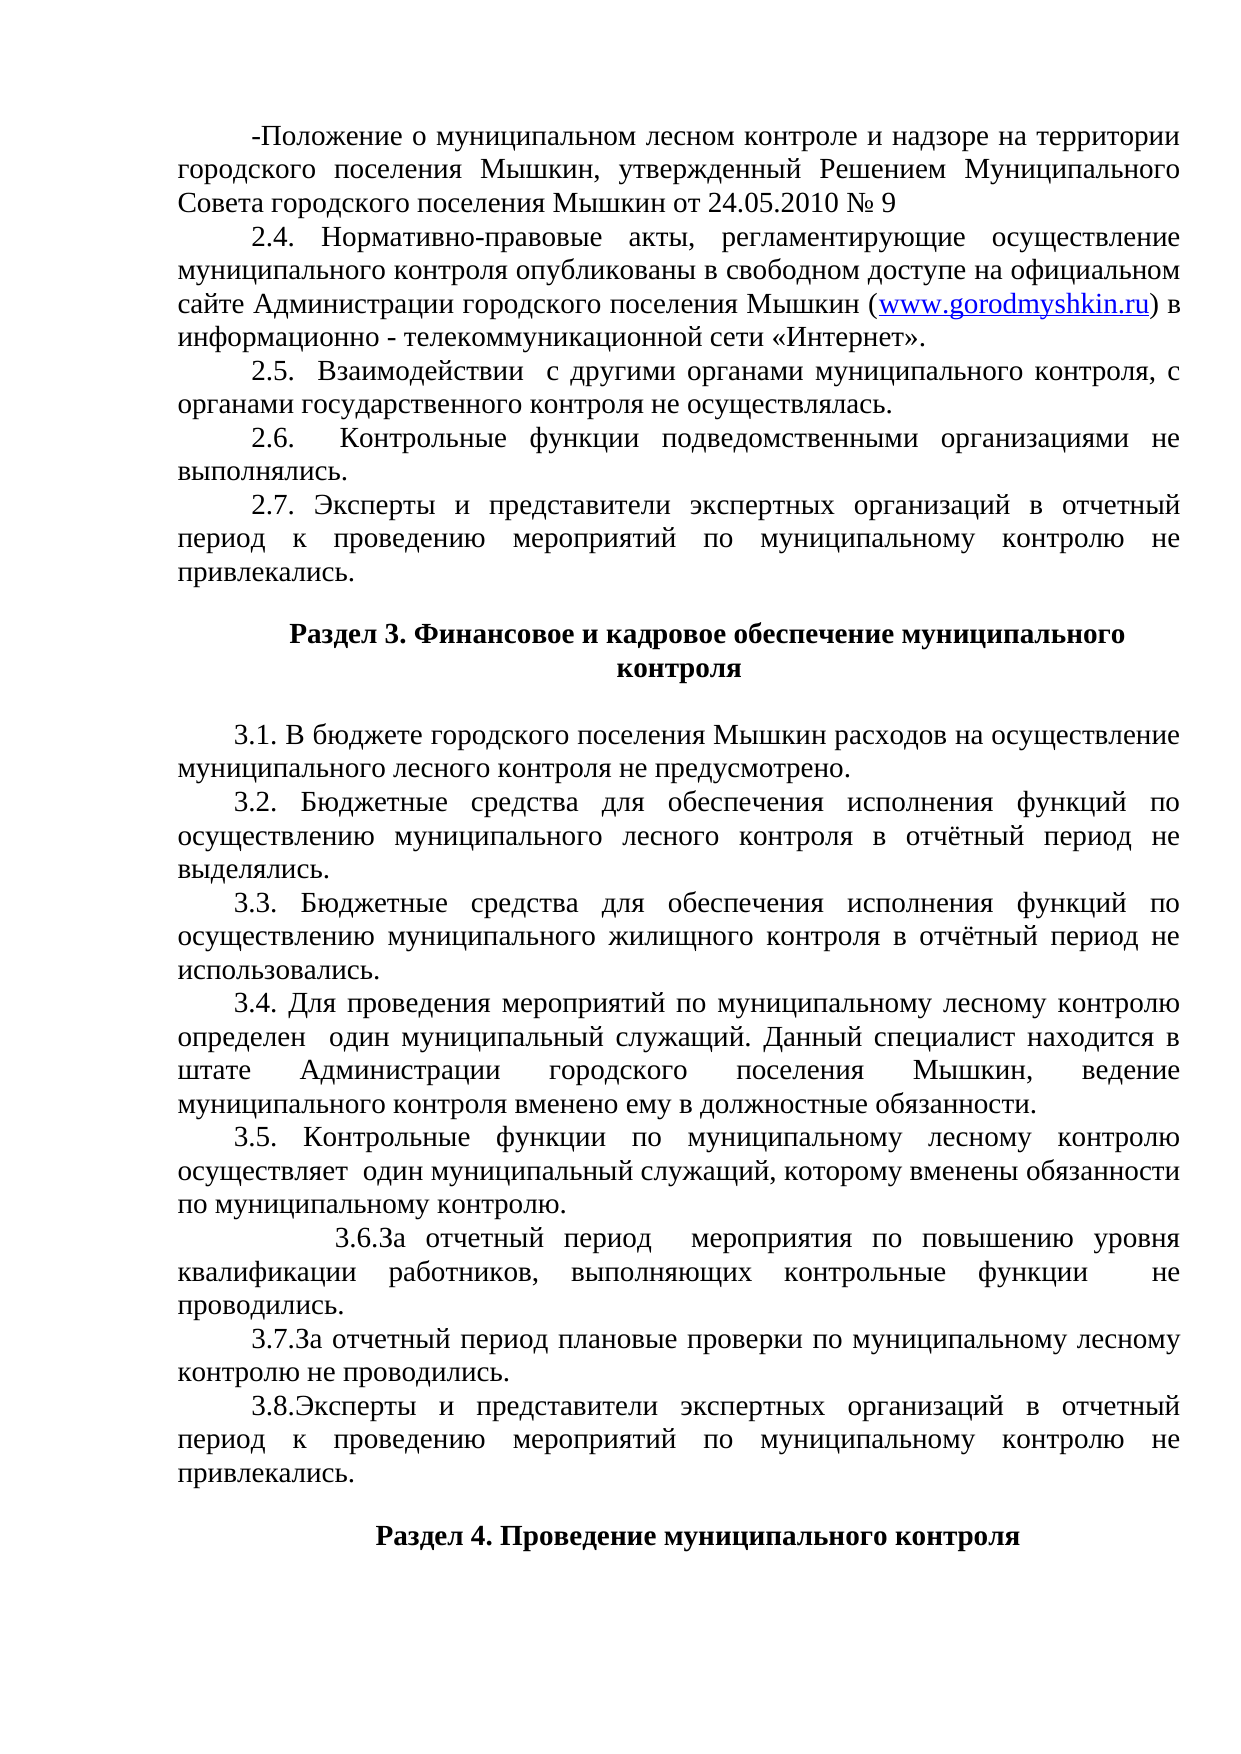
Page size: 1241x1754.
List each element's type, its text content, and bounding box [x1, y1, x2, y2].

text Раздел 3. Финансовое и кадровое обеспечение муниципального контроля [177, 616, 1181, 683]
text 3.7.За отчетный период плановые проверки по муниципальному лесному контролю не проводились. [177, 1321, 1181, 1388]
text 3.6.За отчетный период мероприятия по повышению уровня квалификации работников, выполняющих контрольные функции не проводились. [177, 1220, 1181, 1321]
text 3.1. В бюджете городского поселения Мышкин расходов на осуществление муниципального лесного контроля не предусмотрено. [177, 717, 1181, 784]
text 3.8.Эксперты и представители экспертных организаций в отчетный период к проведению мероприятий по муниципальному контролю не привлекались. [177, 1388, 1181, 1488]
text 2.6. Контрольные функции подведомственными организациями не выполнялись. [177, 420, 1181, 487]
text 3.5. Контрольные функции по муниципальному лесному контролю осуществляет один муниципальный служащий, которому вменены обязанности по муниципальному контролю. [177, 1119, 1181, 1220]
text 2.5. Взаимодействии с другими органами муниципального контроля, с органами государственного контроля не осуществлялась. [177, 353, 1181, 420]
text 3.3. Бюджетные средства для обеспечения исполнения функций по осуществлению муниципального жилищного контроля в отчётный период не использовались. [177, 885, 1181, 985]
text 2.7. Эксперты и представители экспертных организаций в отчетный период к проведению мероприятий по муниципальному контролю не привлекались. [177, 487, 1181, 588]
text -Положение о муниципальном лесном контроле и надзоре на территории городского поселения Мышкин, утвержденный Решением Муниципального Совета городского поселения Мышкин от 24.05.2010 № 9 [177, 118, 1181, 219]
text 3.4. Для проведения мероприятий по муниципальному лесному контролю определен один муниципальный служащий. Данный специалист находится в штате Администрации городского поселения Мышкин, ведение муниципального контроля вменено ему в должностные обязанности. [177, 985, 1181, 1119]
text 2.4. Нормативно-правовые акты, регламентирующие осуществление муниципального контроля опубликованы в свободном доступе на официальном сайте Администрации городского поселения Мышкин (www.gorodmyshkin.ru) в информационно - телекоммуникационной сети «Интернет». [177, 219, 1181, 353]
text Раздел 4. Проведение муниципального контроля [177, 1518, 1181, 1551]
text 3.2. Бюджетные средства для обеспечения исполнения функций по осуществлению муниципального лесного контроля в отчётный период не выделялись. [177, 784, 1181, 885]
